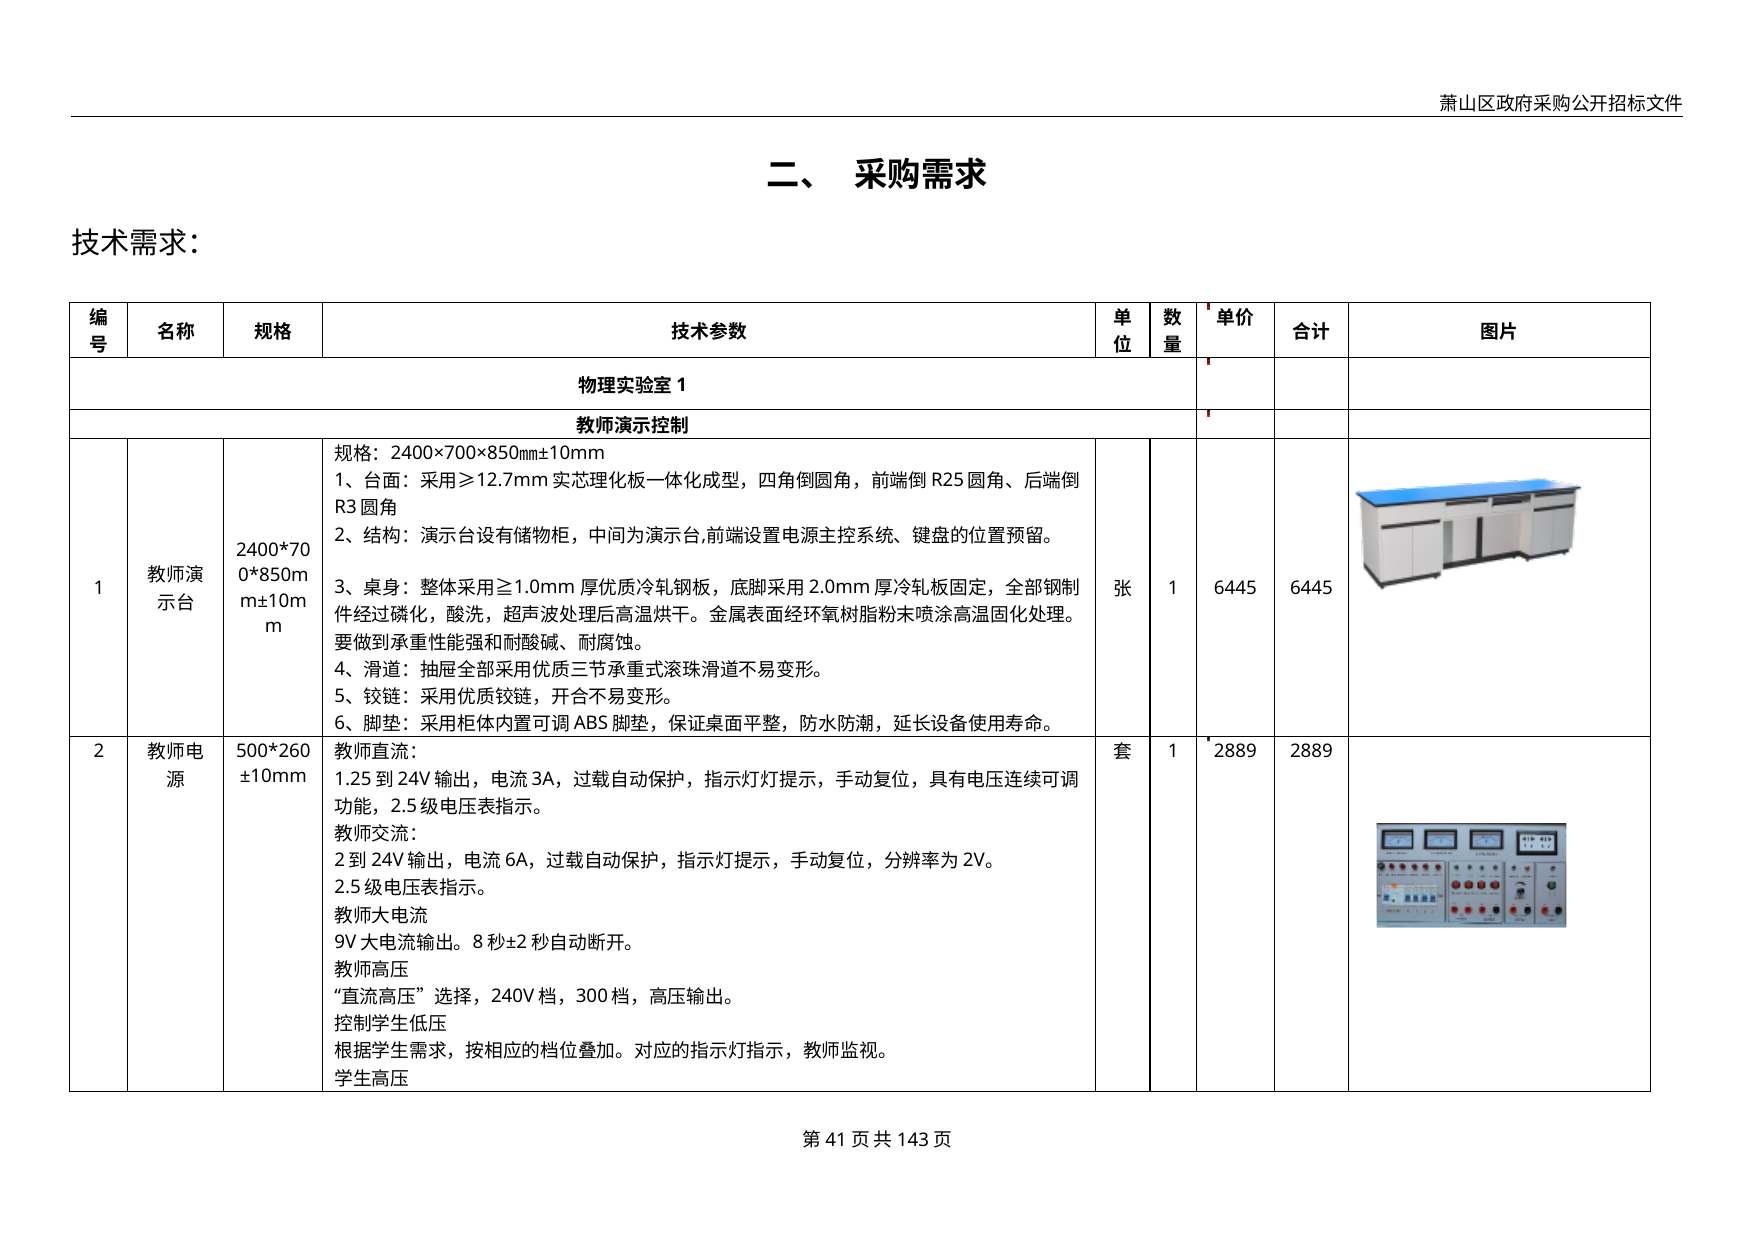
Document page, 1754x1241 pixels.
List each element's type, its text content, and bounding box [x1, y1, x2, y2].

picture [1376, 823, 1567, 929]
table_cell 规格：2400×700×850㎜±10mm 1、台面：采用≥12.7mm实芯理化板一体化成型，四角倒圆角，前端倒R25圆角、后端倒R3圆角 2、结构：演示台设有储物柜，中间为演示台,前端设置电源主控系统、键盘的位置预留。 3、桌身：整体采用≧1.0mm 厚优质冷轧钢板，底脚采用2.0mm厚冷轧板固定，全部钢制件经过磷化，酸洗，超声波处理后高温烘干。金属表面经环氧树脂粉末喷涂高温固化处理。要做到承重性能强和耐酸碱、耐腐蚀。 4、滑道：抽屉全部采用优质三节承重式滚珠滑道不易变形。 5、铰链：采用优质铰链，开合不易变形。 6、脚垫：采用柜体内置可调ABS脚垫，保证桌面平整，防水防潮，延长设备使用寿命。 [323, 439, 1095, 736]
table_header 合计 [1275, 303, 1348, 357]
table_cell [1349, 358, 1650, 409]
table_cell 2400*700*850mm±10mm [224, 439, 322, 736]
table_cell 1 [70, 439, 127, 736]
table_cell [1349, 410, 1650, 438]
table_cell 1 [1151, 439, 1196, 736]
table_header 单位 [1096, 303, 1149, 357]
text 技术需求： [71, 220, 1683, 262]
table_header 单价 [1197, 303, 1274, 357]
table_cell 教师演示台 [128, 439, 223, 736]
table_header 规格 [224, 303, 322, 357]
table_header 名称 [128, 303, 223, 357]
table_cell 2 [70, 737, 127, 1091]
subtitle 采购需求 [71, 148, 1683, 196]
table_cell 2889 [1275, 737, 1348, 1091]
table_cell [1275, 410, 1348, 438]
table_header 编号 [70, 303, 127, 357]
table_cell 教师演示控制 [70, 410, 1196, 438]
table_cell 6445 [1275, 439, 1348, 736]
table_cell [1349, 439, 1650, 736]
table_header 图片 [1349, 303, 1650, 357]
table_cell 张 [1096, 439, 1149, 736]
table_cell 500*260±10mm [224, 737, 322, 1091]
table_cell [323, 737, 1095, 1091]
table_cell 套 [1096, 737, 1149, 1091]
table_cell [1197, 410, 1274, 438]
table_cell [1275, 358, 1348, 409]
table_cell 2889 [1197, 737, 1274, 1091]
table_cell 教师电源 [128, 737, 223, 1091]
table_header 数量 [1151, 303, 1196, 357]
table_header 技术参数 [323, 303, 1095, 357]
table_cell 6445 [1197, 439, 1274, 736]
table_cell [1349, 737, 1650, 1091]
table_cell [1197, 358, 1274, 409]
table_cell 1 [1151, 737, 1196, 1091]
table_cell 物理实验室1 [70, 358, 1196, 409]
picture [1352, 476, 1592, 595]
